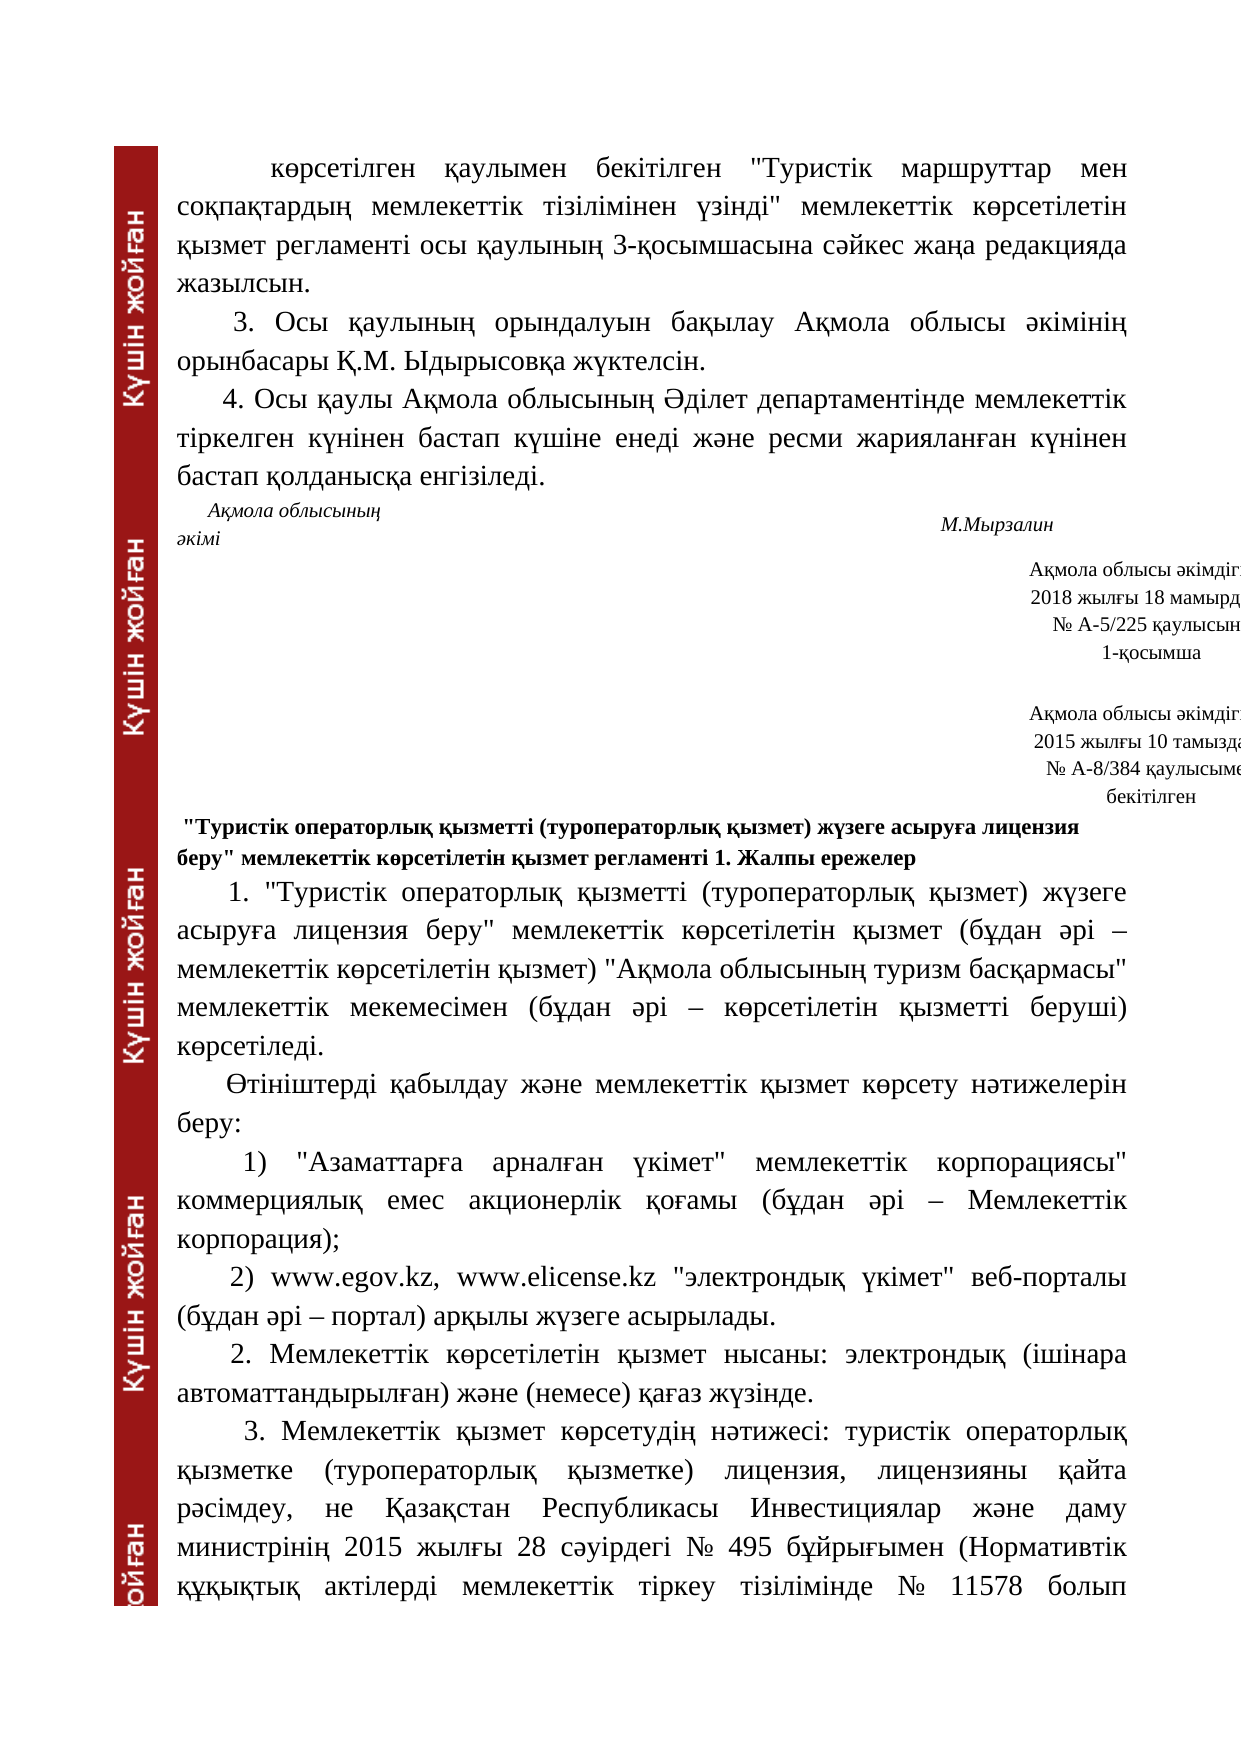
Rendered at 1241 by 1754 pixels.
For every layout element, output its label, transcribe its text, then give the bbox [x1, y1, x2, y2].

picture [114, 1139, 158, 1144]
text 4. Осы қаулы Ақмола облысының Әділет департаментінде мемлекеттік тіркелген күнінен бастап күшіне енеді және ресми жарияланған күнінен бастап қолданысқа енгізіледі. [112, 381, 1128, 492]
picture [114, 146, 158, 150]
text көрсетілген қаулымен бекітілген "Туристік маршруттар мен соқпақтардың мемлекеттік тізілімінен үзінді" мемлекеттік көрсетілетін қызмет регламенті осы қаулының 3-қосымшасына сәйкес жаңа редакцияда жазылсын. [112, 150, 1128, 299]
table_header Ақмола облысы әкімдігінің 2018 жылғы 18 мамырдағы № А-5/225 қаулысына 1-қосымша [912, 556, 1240, 699]
picture [114, 1408, 158, 1413]
text 1. "Туристік операторлық қызметті (туроператорлық қызмет) жүзеге асыруға лицензия беру" мемлекеттік көрсетілетін қызмет (бұдан әрі – мемлекеттік көрсетілетін қызмет) "Ақмола облысының туризм басқармасы" мемлекеттік мекемесімен (бұдан әрі – көрсетілетін қызметті беруші) көрсетіледі. [112, 874, 1128, 1062]
text 2) www.egov.kz, www.elicense.kz "электрондық үкімет" веб-порталы (бұдан әрі – портал) арқылы жүзеге асырылады. [112, 1259, 1128, 1331]
text 2. Мемлекеттік көрсетілетін қызмет нысаны: электрондық (ішінара автоматтандырылған) және (немесе) қағаз жүзінде. [112, 1336, 1128, 1408]
table_header М.Мырзалин [939, 497, 1240, 556]
text "Туристік операторлық қызметті (туроператорлық қызмет) жүзеге асыруға лицензия беру" мемлекеттік көрсетілетін қызмет регламенті 1. Жалпы ережелер [112, 813, 1128, 870]
text 1) "Азаматтарға арналған үкімет" мемлекеттік корпорациясы" коммерциялық емес акционерлік қоғамы (бұдан әрі – Мемлекеттік корпорация); [112, 1144, 1128, 1254]
picture [114, 492, 158, 497]
table_cell Ақмола облысы әкімдігінің 2015 жылғы 10 тамыздағы № А-8/384 қаулысымен бекітілген [912, 700, 1240, 813]
picture [114, 870, 158, 874]
picture [114, 376, 158, 381]
table_header Ақмола облысының әкімі [101, 497, 939, 556]
picture [114, 1331, 158, 1336]
picture [114, 1601, 158, 1606]
picture [114, 1254, 158, 1259]
table_cell [101, 700, 912, 813]
text 3. Осы қаулының орындалуын бақылау Ақмола облысы әкімінің орынбасары Қ.М. Ыдырысовқа жүктелсін. [112, 304, 1128, 376]
picture [114, 299, 158, 304]
table_header [101, 556, 912, 699]
picture [114, 1062, 158, 1067]
text Өтініштерді қабылдау және мемлекеттік қызмет көрсету нәтижелерін беру: [112, 1067, 1128, 1139]
